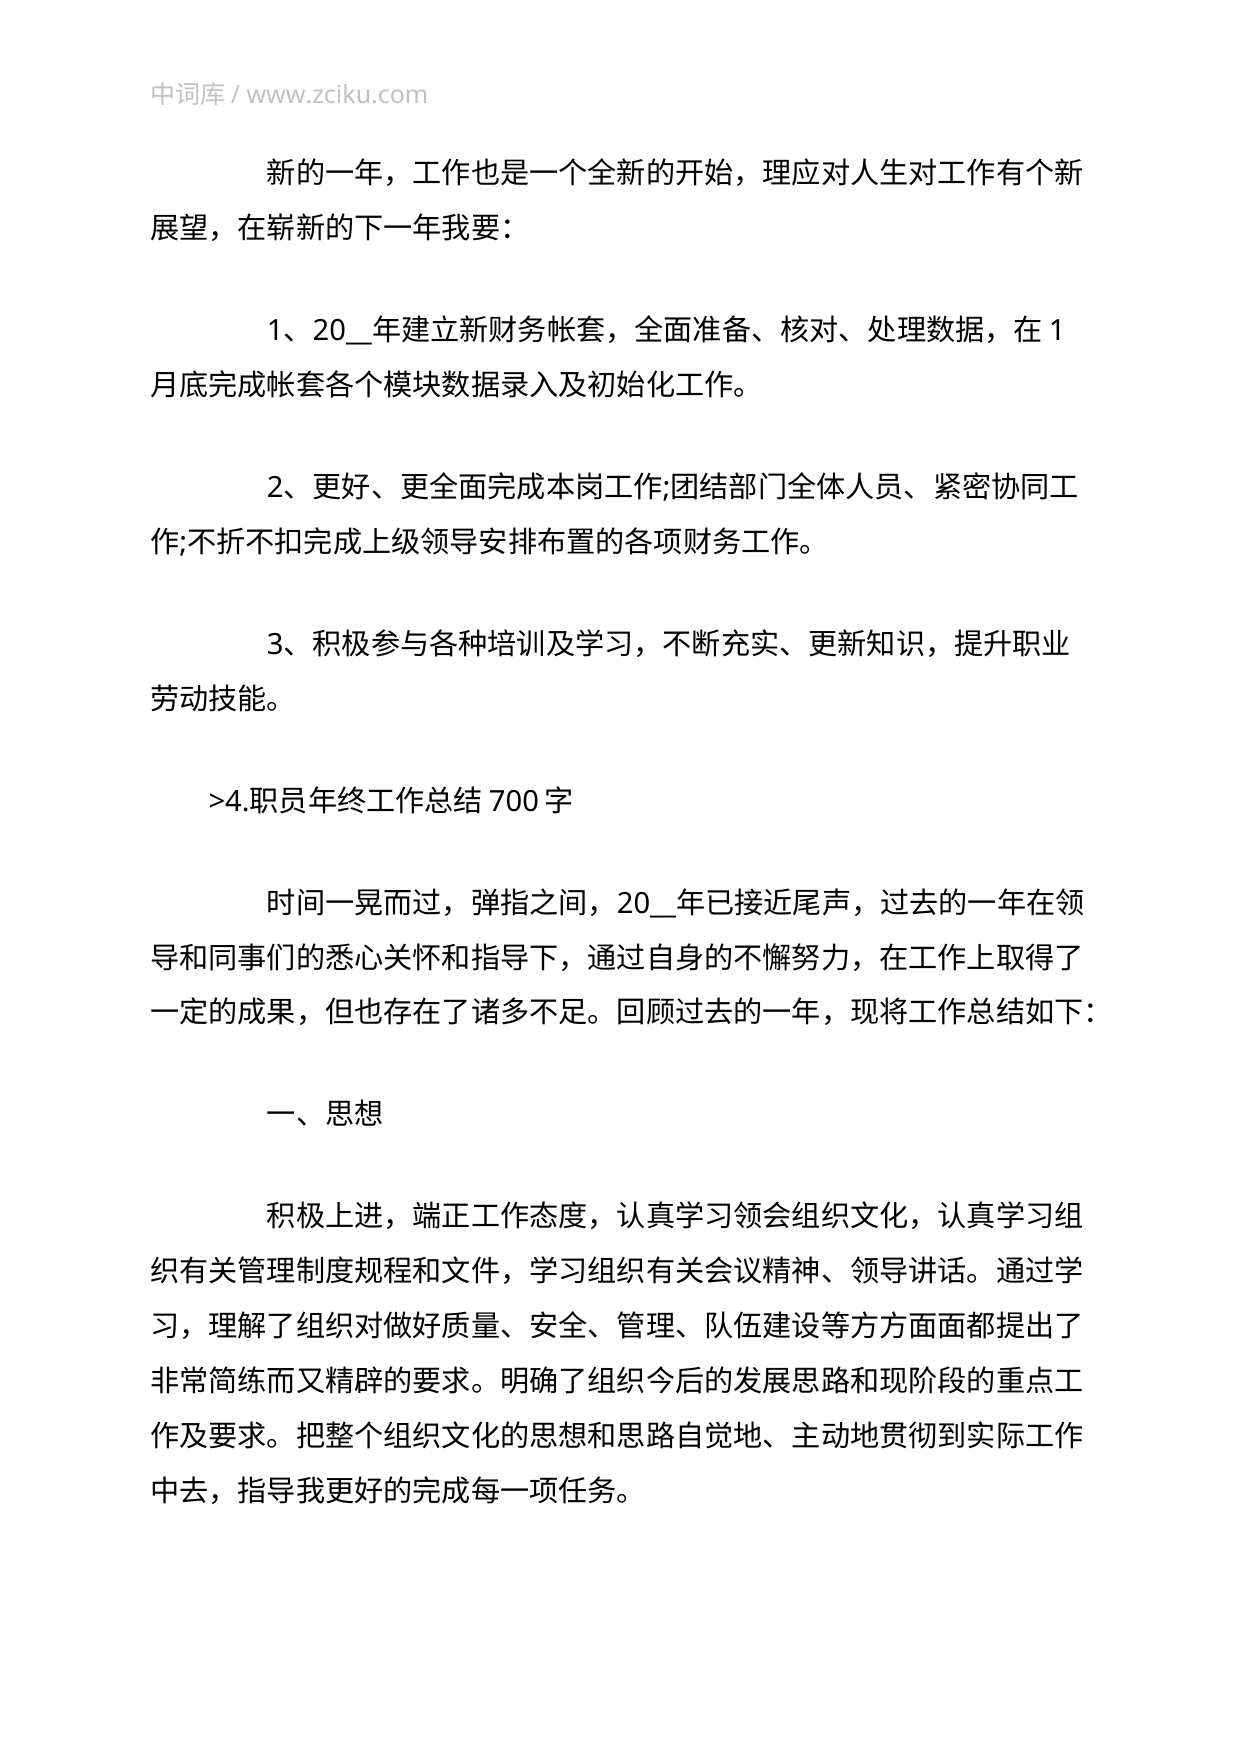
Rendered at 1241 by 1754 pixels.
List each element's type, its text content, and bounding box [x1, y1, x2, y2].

text 3、积极参与各种培训及学习，不断充实、更新知识，提升职业劳动技能。 [150, 620, 1090, 718]
text 一、思想 [150, 1091, 1090, 1133]
text 1、20__年建立新财务帐套，全面准备、核对、处理数据，在1月底完成帐套各个模块数据录入及初始化工作。 [150, 307, 1090, 404]
text 时间一晃而过，弹指之间，20__年已接近尾声，过去的一年在领导和同事们的悉心关怀和指导下，通过自身的不懈努力，在工作上取得了一定的成果，但也存在了诸多不足。回顾过去的一年，现将工作总结如下： [150, 879, 1090, 1031]
text 2、更好、更全面完成本岗工作;团结部门全体人员、紧密协同工作;不折不扣完成上级领导安排布置的各项财务工作。 [150, 463, 1090, 561]
text 积极上进，端正工作态度，认真学习领会组织文化，认真学习组织有关管理制度规程和文件，学习组织有关会议精神、领导讲话。通过学习，理解了组织对做好质量、安全、管理、队伍建设等方方面面都提出了非常简练而又精辟的要求。明确了组织今后的发展思路和现阶段的重点工作及要求。把整个组织文化的思想和思路自觉地、主动地贯彻到实际工作中去，指导我更好的完成每一项任务。 [150, 1193, 1090, 1509]
text >4.职员年终工作总结700字 [150, 777, 1090, 819]
text 新的一年，工作也是一个全新的开始，理应对人生对工作有个新展望，在崭新的下一年我要： [150, 150, 1090, 247]
